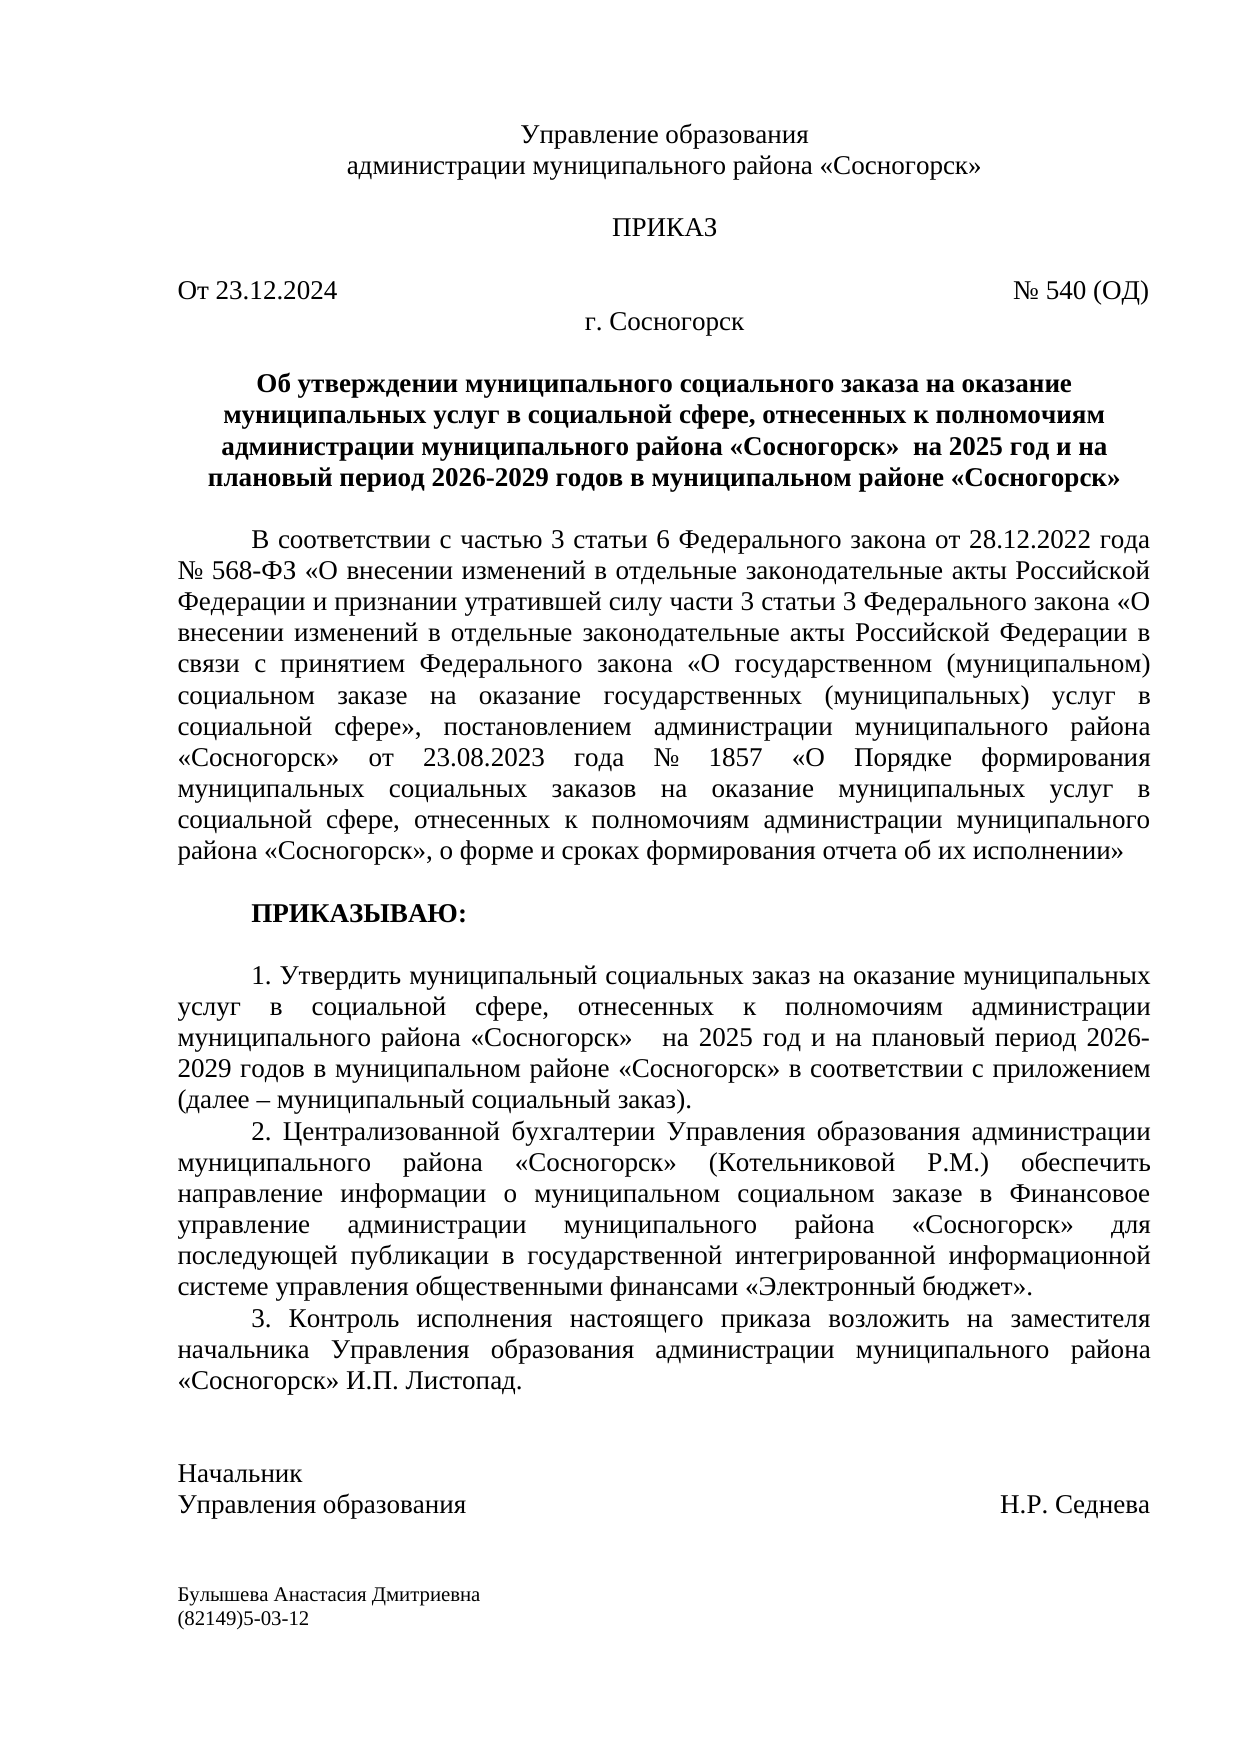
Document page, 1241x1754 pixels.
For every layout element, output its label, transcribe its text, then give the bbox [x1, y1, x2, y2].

text Управление образования [177, 118, 1152, 149]
text Управления образования Н.Р. Седнева [177, 1488, 1152, 1520]
text От 23.12.2024 № 540 (ОД) [177, 274, 1152, 305]
text Об утверждении муниципального социального заказа на оказание муниципальных услуг в социальной сфере, отнесенных к полномочиям администрации муниципального района «Сосногорск» на 2025 год и на плановый период 2026-2029 годов в муниципальном районе «Сосногорск» [177, 367, 1152, 492]
text 1. Утвердить муниципальный социальных заказ на оказание муниципальных услуг в социальной сфере, отнесенных к полномочиям администрации муниципального района «Сосногорск» на 2025 год и на плановый период 2026-2029 годов в муниципальном районе «Сосногорск» в соответствии с приложением (далее – муниципальный социальный заказ). [177, 959, 1152, 1115]
text (82149)5-03-12 [177, 1606, 1152, 1630]
text Начальник [177, 1457, 1152, 1488]
text администрации муниципального района «Сосногорск» [177, 149, 1152, 180]
text ПРИКАЗЫВАЮ: [177, 897, 1152, 928]
text ПРИКАЗ [177, 212, 1152, 243]
text г. Сосногорск [177, 305, 1152, 336]
text 3. Контроль исполнения настоящего приказа возложить на заместителя начальника Управления образования администрации муниципального района «Сосногорск» И.П. Листопад. [177, 1302, 1152, 1395]
text Булышева Анастасия Дмитриевна [177, 1582, 1152, 1606]
text В соответствии с частью 3 статьи 6 Федерального закона от 28.12.2022 года № 568-ФЗ «О внесении изменений в отдельные законодательные акты Российской Федерации и признании утратившей силу части 3 статьи 3 Федерального закона «О внесении изменений в отдельные законодательные акты Российской Федерации в связи с принятием Федерального закона «О государственном (муниципальном) социальном заказе на оказание государственных (муниципальных) услуг в социальной сфере», постановлением администрации муниципального района «Сосногорск» от 23.08.2023 года № 1857 «О Порядке формирования муниципальных социальных заказов на оказание муниципальных услуг в социальной сфере, отнесенных к полномочиям администрации муниципального района «Сосногорск», о форме и сроках формирования отчета об их исполнении» [177, 523, 1152, 866]
text 2. Централизованной бухгалтерии Управления образования администрации муниципального района «Сосногорск» (Котельниковой Р.М.) обеспечить направление информации о муниципальном социальном заказе в Финансовое управление администрации муниципального района «Сосногорск» для последующей публикации в государственной интегрированной информационной системе управления общественными финансами «Электронный бюджет». [177, 1115, 1152, 1302]
